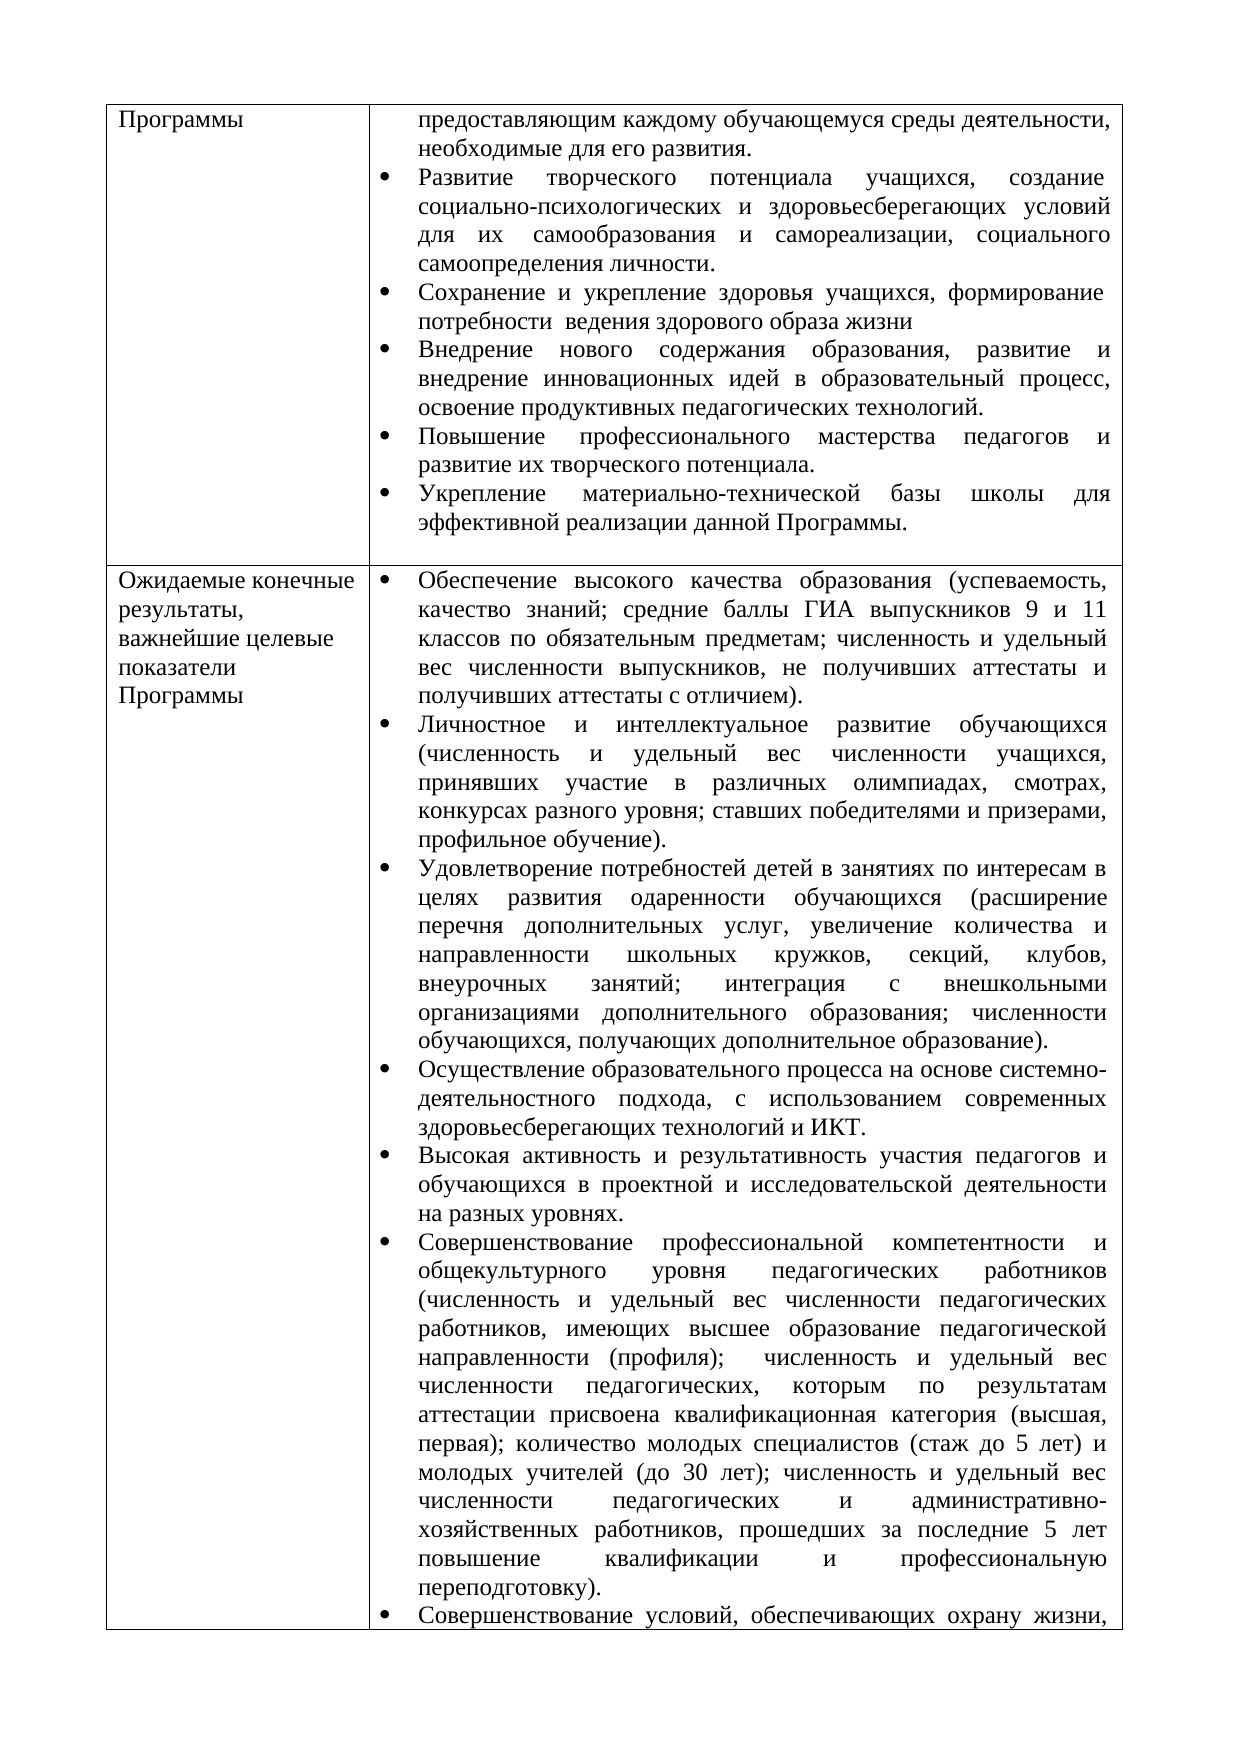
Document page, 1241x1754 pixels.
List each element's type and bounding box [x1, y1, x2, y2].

table_cell [107, 566, 369, 1629]
table_cell [107, 105, 369, 564]
table_cell [370, 105, 1122, 564]
table_cell [370, 566, 1122, 1629]
